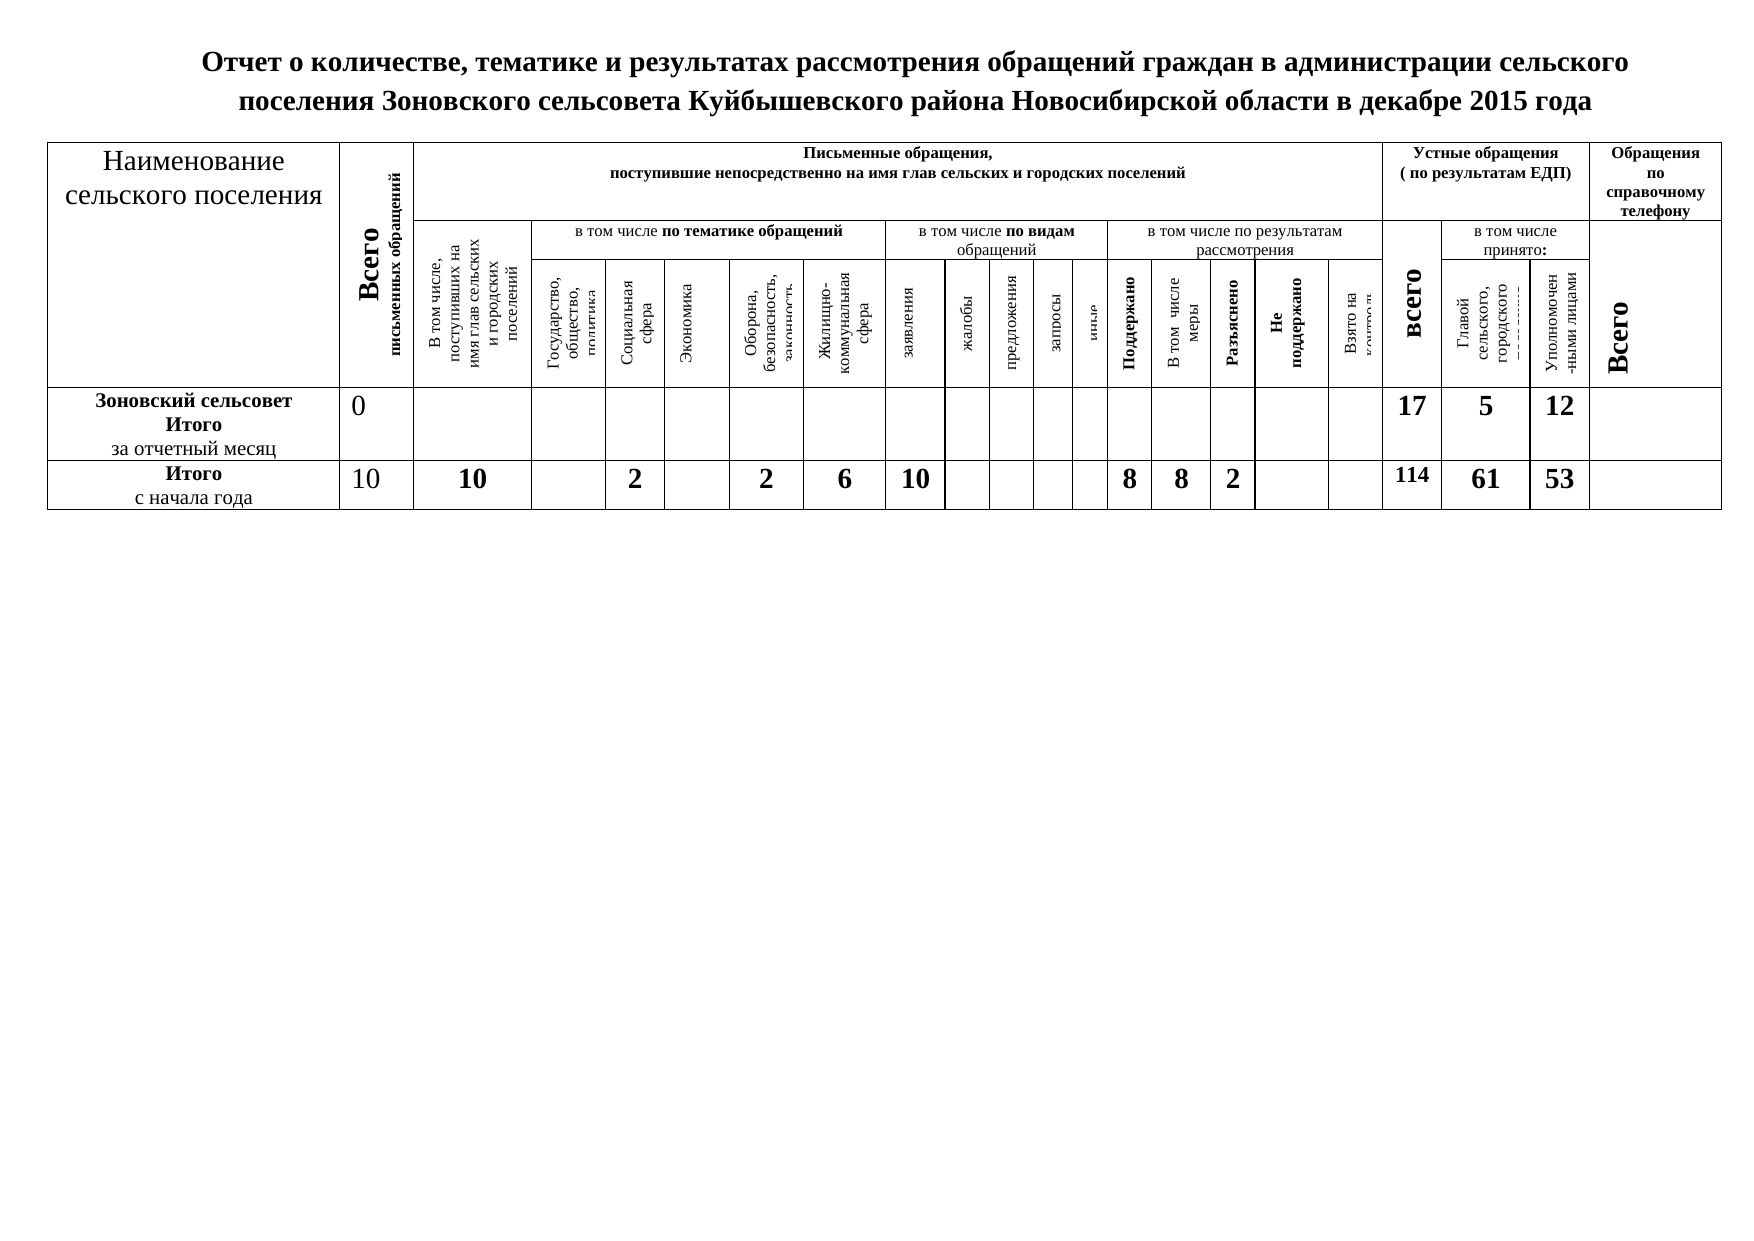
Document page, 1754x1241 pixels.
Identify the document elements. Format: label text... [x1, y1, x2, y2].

table_cell [804, 388, 885, 460]
table_cell [606, 388, 664, 460]
table_cell 10 [414, 461, 531, 509]
table_cell В том числе, поступивших на имя глав сельских и городских поселений [414, 221, 531, 387]
table_cell Разъяснено [1211, 260, 1254, 387]
table_cell [1329, 388, 1382, 460]
table_cell 8 [1152, 461, 1210, 509]
table_cell запросы [1034, 260, 1072, 387]
table_cell [414, 388, 531, 460]
table_cell [1211, 388, 1254, 460]
table_cell [886, 388, 944, 460]
table_cell 17 [1383, 388, 1441, 460]
table_cell иные [1073, 260, 1107, 387]
table_cell В том числе меры приняты [1152, 260, 1210, 387]
table_cell в том числе по тематике обращений [532, 221, 885, 259]
table_cell Взято на контроль [1329, 260, 1382, 387]
table_cell [665, 461, 729, 509]
table_cell 53 [1531, 461, 1589, 509]
table_cell Оборона, безопасность, законность [730, 260, 803, 387]
table_cell [1590, 388, 1721, 460]
table_cell Государство, общество, политика [532, 260, 605, 387]
table_header Наименование сельского поселения [48, 143, 339, 387]
table_cell 114 [1383, 461, 1441, 509]
table_cell [990, 388, 1033, 460]
table_cell 8 [1108, 461, 1151, 509]
table_cell 12 [1531, 388, 1589, 460]
table_cell Всего [1590, 221, 1721, 387]
table_cell [665, 388, 729, 460]
table_header Письменные обращения, поступившие непосредственно на имя глав сельских и городских поселений [414, 143, 1382, 220]
table_cell [1590, 461, 1721, 509]
table_cell [1329, 461, 1382, 509]
table_header Устные обращения ( по результатам ЕДП) [1383, 143, 1589, 220]
table_cell 5 [1442, 388, 1529, 460]
table_cell 10 [886, 461, 944, 509]
table_header Обращения по справочному телефону [1590, 143, 1721, 220]
table_cell Социальная сфера [606, 260, 664, 387]
table_cell в том числе принято: [1442, 221, 1589, 259]
table_cell [1034, 388, 1072, 460]
table_cell [532, 461, 605, 509]
table_cell [532, 388, 605, 460]
table_cell 61 [1442, 461, 1529, 509]
table_header Всего письменных обращений [340, 143, 413, 387]
table_cell [1152, 388, 1210, 460]
table_cell 0 [340, 388, 413, 460]
table_cell [1256, 461, 1328, 509]
table_cell 2 [606, 461, 664, 509]
table_cell [1108, 388, 1151, 460]
table_cell [730, 388, 803, 460]
table_cell [1073, 461, 1107, 509]
table_cell [1073, 388, 1107, 460]
table_cell 10 [340, 461, 413, 509]
table_cell Итого с начала года [48, 461, 339, 509]
table_cell Экономика [665, 260, 729, 387]
table_cell 6 [804, 461, 885, 509]
text Отчет о количестве, тематике и результатах рассмотрения обращений граждан в администрации сельского поселения Зоновского сельсовета Куйбышевского района Новосибирской области в декабре 2015 года [177, 44, 1654, 116]
table_cell [946, 388, 989, 460]
table_cell [1256, 388, 1328, 460]
table_cell Зоновский сельсовет Итого за отчетный месяц [48, 388, 339, 460]
table_cell предложения [990, 260, 1033, 387]
table_cell жалобы [946, 260, 989, 387]
table_cell [990, 461, 1033, 509]
table_cell [946, 461, 989, 509]
table_cell в том числе по видам обращений [886, 221, 1107, 259]
table_cell Жилищно-коммунальная сфера [804, 260, 885, 387]
table_cell всего [1383, 221, 1441, 387]
table_cell Не поддержано [1256, 260, 1328, 387]
table_cell Уполномочен-ными лицами [1531, 260, 1589, 387]
table_cell Поддержано [1108, 260, 1151, 387]
table_cell [1034, 461, 1072, 509]
table_cell заявления [886, 260, 944, 387]
table_cell 2 [1211, 461, 1254, 509]
table_cell в том числе по результатам рассмотрения [1108, 221, 1382, 259]
table_cell Главой сельского, городского поселения [1442, 260, 1529, 387]
table_cell 2 [730, 461, 803, 509]
